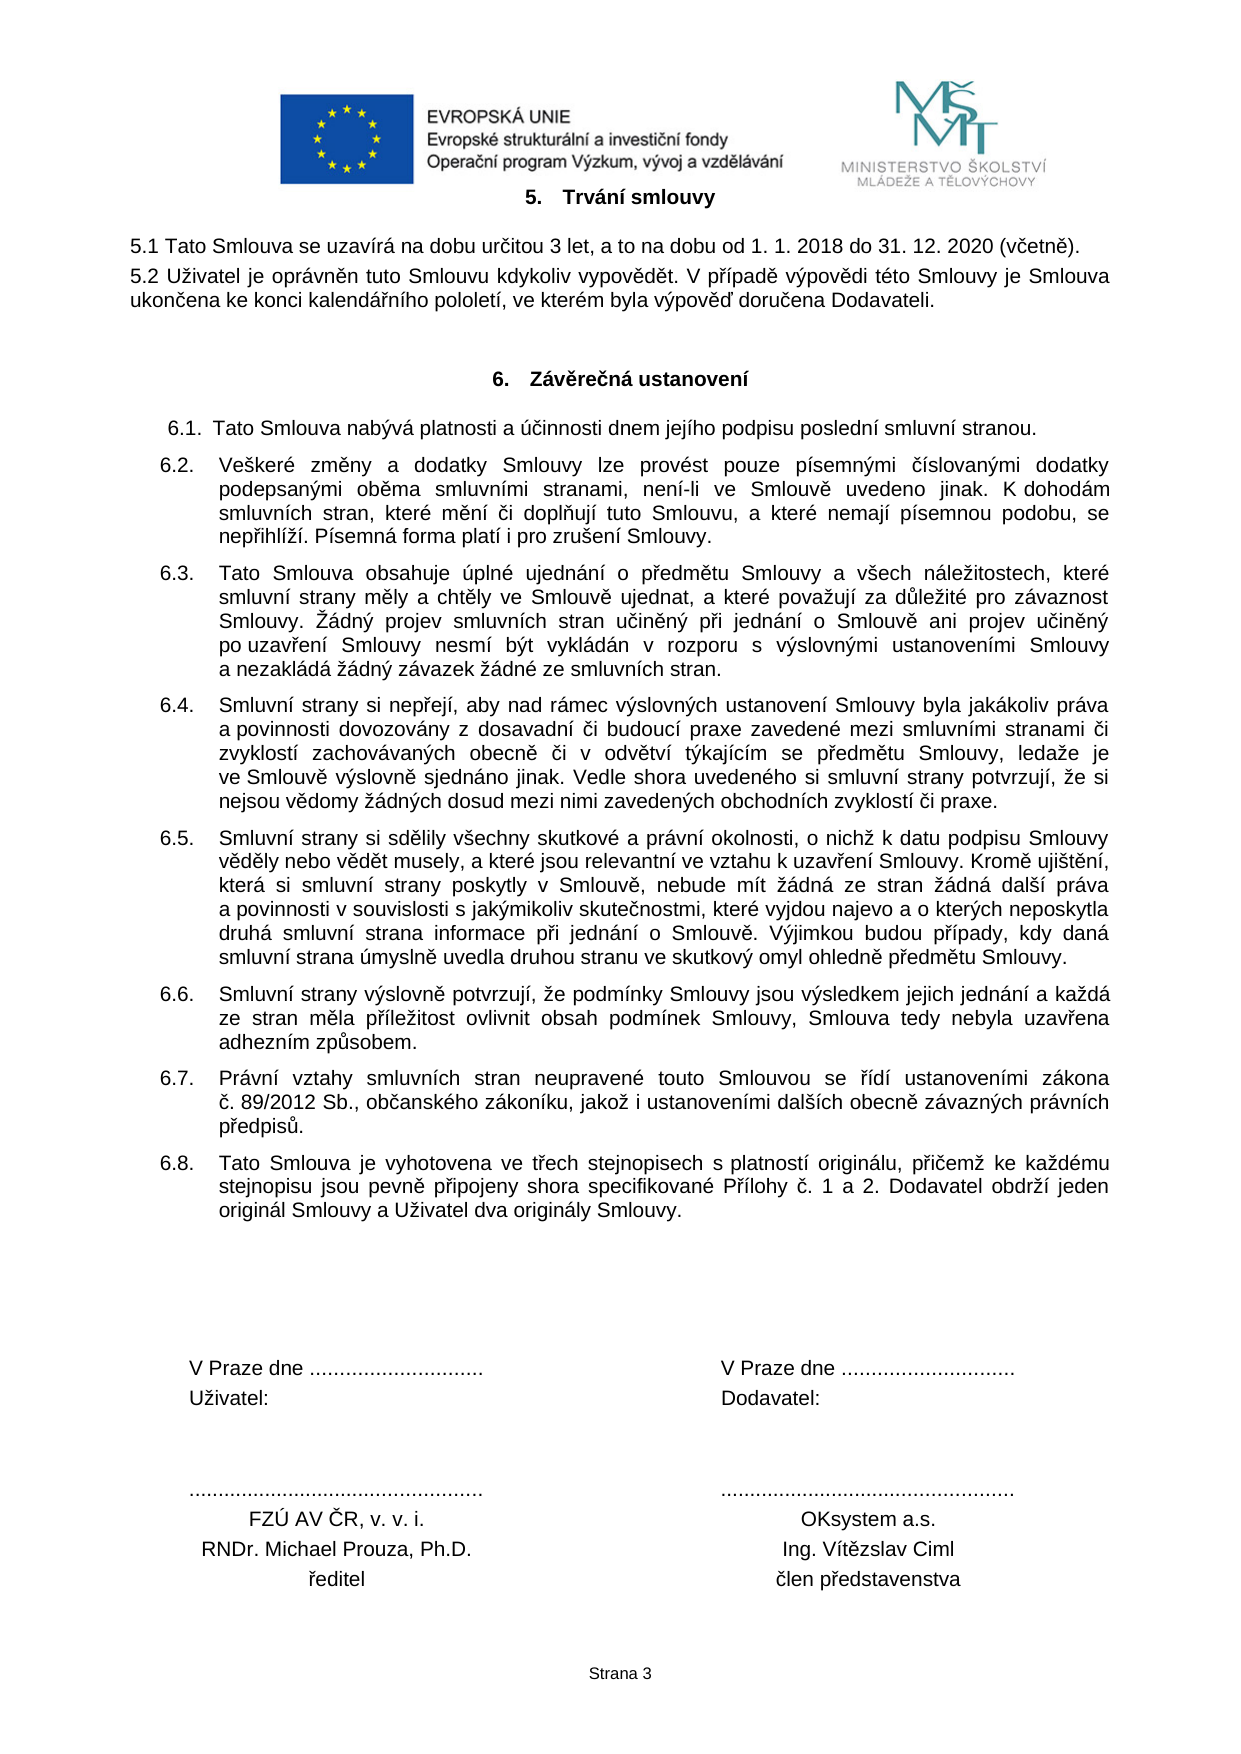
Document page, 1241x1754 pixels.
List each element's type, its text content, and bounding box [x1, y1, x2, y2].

subtitle Veškeré změny a dodatky Smlouvy lze provést pouze písemnými číslovanými dodatky podepsanými oběma smluvními stranami, není-li ve Smlouvě uvedeno jinak. K dohodám smluvních stran, které mění či doplňují tuto Smlouvu, a které nemají písemnou podobu, se nepřihlíží. Písemná forma platí i pro zrušení Smlouvy. [159, 452, 1110, 548]
text Uživatel: Dodavatel: [130, 1386, 1110, 1410]
subtitle Tato Smlouva nabývá platnosti a účinnosti dnem jejího podpisu poslední smluvní stranou. [167, 416, 1110, 440]
text FZÚ AV ČR, v. v. i. OKsystem a.s. [130, 1507, 1110, 1531]
picture [262, 71, 1063, 185]
subtitle Závěrečná ustanovení [130, 367, 1110, 391]
subtitle Smluvní strany výslovně potvrzují, že podmínky Smlouvy jsou výsledkem jejich jednání a každá ze stran měla příležitost ovlivnit obsah podmínek Smlouvy, Smlouva tedy nebyla uzavřena adhezním způsobem. [159, 982, 1110, 1053]
text V Praze dne V Praze dne [130, 1356, 1110, 1379]
subtitle Smluvní strany si sdělily všechny skutkové a právní okolnosti, o nichž k datu podpisu Smlouvy věděly nebo vědět musely, a které jsou relevantní ve vztahu k uzavření Smlouvy. Kromě ujištění, která si smluvní strany poskytly v Smlouvě, nebude mít žádná ze stran žádná další práva a povinnosti v souvislosti s jakýmikoliv skutečnostmi, které vyjdou najevo a o kterých neposkytla druhá smluvní strana informace při jednání o Smlouvě. Výjimkou budou případy, kdy daná smluvní strana úmyslně uvedla druhou stranu ve skutkový omyl ohledně předmětu Smlouvy. [159, 825, 1110, 969]
subtitle Tato Smlouva obsahuje úplné ujednání o předmětu Smlouvy a všech náležitostech, které smluvní strany měly a chtěly ve Smlouvě ujednat, a které považují za důležité pro závaznost Smlouvy. Žádný projev smluvních stran učiněný při jednání o Smlouvě ani projev učiněný po uzavření Smlouvy nesmí být vykládán v rozporu s výslovnými ustanoveními Smlouvy a nezakládá žádný závazek žádné ze smluvních stran. [159, 561, 1110, 681]
text ředitel člen představenstva [130, 1567, 1110, 1591]
subtitle Právní vztahy smluvních stran neupravené touto Smlouvou se řídí ustanoveními zákona č. 89/2012 Sb., občanského zákoníku, jakož i ustanoveními dalších obecně závazných právních předpisů. [159, 1066, 1110, 1138]
text 5.2 Uživatel je oprávněn tuto Smlouvu kdykoliv vypovědět. V případě výpovědi této Smlouvy je Smlouva ukončena ke konci kalendářního pololetí, ve kterém byla výpověď doručena Dodavateli. [130, 264, 1110, 312]
text RNDr. Michael Prouza, Ph.D. Ing. Vítězslav Ciml [130, 1537, 1110, 1561]
subtitle Trvání smlouvy [130, 185, 1110, 209]
text 5.1 Tato Smlouva se uzavírá na dobu určitou 3 let, a to na dobu od 1. 1. 2018 do 31. 12. 2020 (včetně). [130, 234, 1110, 258]
subtitle Tato Smlouva je vyhotovena ve třech stejnopisech s platností originálu, přičemž ke každému stejnopisu jsou pevně připojeny shora specifikované Přílohy č. 1 a 2. Dodavatel obdrží jeden originál Smlouvy a Uživatel dva originály Smlouvy. [159, 1150, 1110, 1222]
subtitle Smluvní strany si nepřejí, aby nad rámec výslovných ustanovení Smlouvy byla jakákoliv práva a povinnosti dovozovány z dosavadní či budoucí praxe zavedené mezi smluvními stranami či zvyklostí zachovávaných obecně či v odvětví týkajícím se předmětu Smlouvy, ledaže je ve Smlouvě výslovně sjednáno jinak. Vedle shora uvedeného si smluvní strany potvrzují, že si nejsou vědomy žádných dosud mezi nimi zavedených obchodních zvyklostí či praxe. [159, 693, 1110, 813]
